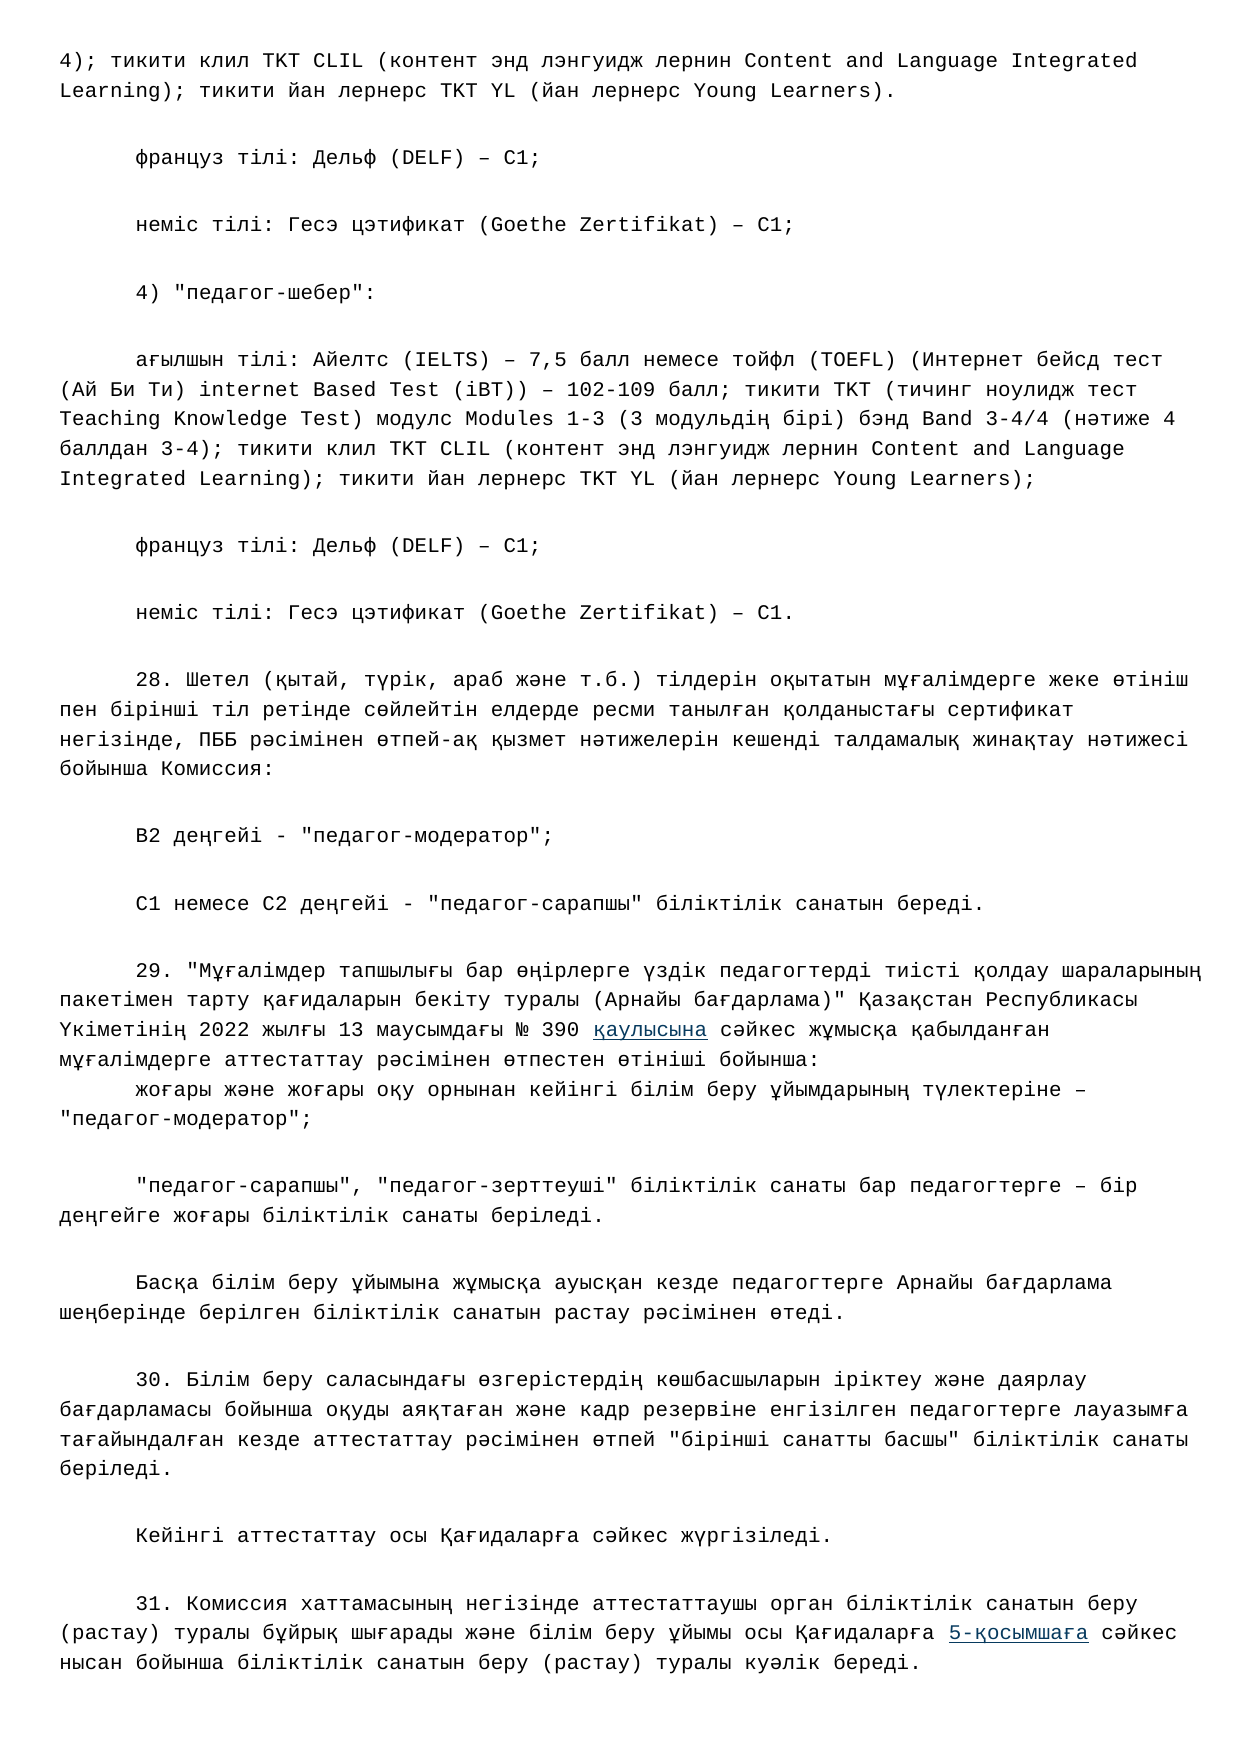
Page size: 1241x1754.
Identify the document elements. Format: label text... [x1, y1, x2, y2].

text неміс тілі: Гесэ цэтификат (Goethe Zertifikat) – С1. [59, 596, 1211, 626]
text Басқа білім беру ұйымына жұмысқа ауысқан кезде педагогтерге Арнайы бағдарлама шеңберінде берілген біліктілік санатын растау рәсімінен өтеді. [59, 1266, 1211, 1326]
text 31. Комиссия хаттамасының негізінде аттестаттаушы орган біліктілік санатын беру (растау) туралы бұйрық шығарады және білім беру ұйымы осы Қағидаларға 5-қосымшаға сәйкес нысан бойынша біліктілік санатын беру (растау) туралы куәлік береді. [59, 1587, 1211, 1676]
text неміс тілі: Гесэ цэтификат (Goethe Zertifikat) – С1; [59, 208, 1211, 238]
text 28. Шетел (қытай, түрік, араб және т.б.) тілдерін оқытатын мұғалімдерге жеке өтініш пен бірінші тіл ретінде сөйлейтін елдерде ресми танылған қолданыстағы сертификат негізінде, ПББ рәсімінен өтпей-ақ қызмет нәтижелерін кешенді талдамалық жинақтау нәтижесі бойынша Комиссия: [59, 663, 1211, 782]
text С1 немесе С2 деңгейі - "педагог-сарапшы" біліктілік санатын береді. [59, 887, 1211, 916]
text 29. "Мұғалімдер тапшылығы бар өңірлерге үздік педагогтерді тиісті қолдау шараларының пакетімен тарту қағидаларын бекіту туралы (Арнайы бағдарлама)" Қазақстан Республикасы Үкіметінің 2022 жылғы 13 маусымдағы № 390 қаулысына сәйкес жұмысқа қабылданған мұғалімдерге аттестаттау рәсімінен өтпестен өтініші бойынша: [59, 954, 1211, 1072]
text Кейінгі аттестаттау осы Қағидаларға сәйкес жүргізіледі. [59, 1519, 1211, 1549]
text "педагог-сарапшы", "педагог-зерттеуші" біліктілік санаты бар педагогтерге – бір деңгейге жоғары біліктілік санаты беріледі. [59, 1169, 1211, 1229]
text В2 деңгейі - "педагог-модератор"; [59, 819, 1211, 849]
text француз тілі: Дельф (DELF) – С1; [59, 529, 1211, 558]
text ағылшын тілі: Айелтс (IELTS) – 7,5 балл немесе тойфл (TOEFL) (Интернет бейсд тест (Ай Би Ти) іnternet Based Test (іBT)) – 102-109 балл; тикити TKT (тичинг ноулидж тест Teaching Knowledge Test) модулс Modules 1-3 (3 модульдің бірі) бэнд Band 3-4/4 (нәтиже 4 баллдан 3-4); тикити клил TKT CLIL (контент энд лэнгуидж лернин Content and Language Integrated Learning); тикити йан лернерс TKT YL (йан лернерс Young Learners); [59, 343, 1211, 491]
text жоғары және жоғары оқу орнынан кейінгі білім беру ұйымдарының түлектеріне – "педагог-модератор"; [59, 1072, 1211, 1132]
text 4) "педагог-шебер": [59, 276, 1211, 305]
text 30. Білім беру саласындағы өзгерістердің көшбасшыларын іріктеу және даярлау бағдарламасы бойынша оқуды аяқтаған және кадр резервіне енгізілген педагогтерге лауазымға тағайындалған кезде аттестаттау рәсімінен өтпей "бірінші санатты басшы" біліктілік санаты беріледі. [59, 1363, 1211, 1482]
text француз тілі: Дельф (DELF) – С1; [59, 141, 1211, 171]
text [59, 44, 1211, 104]
